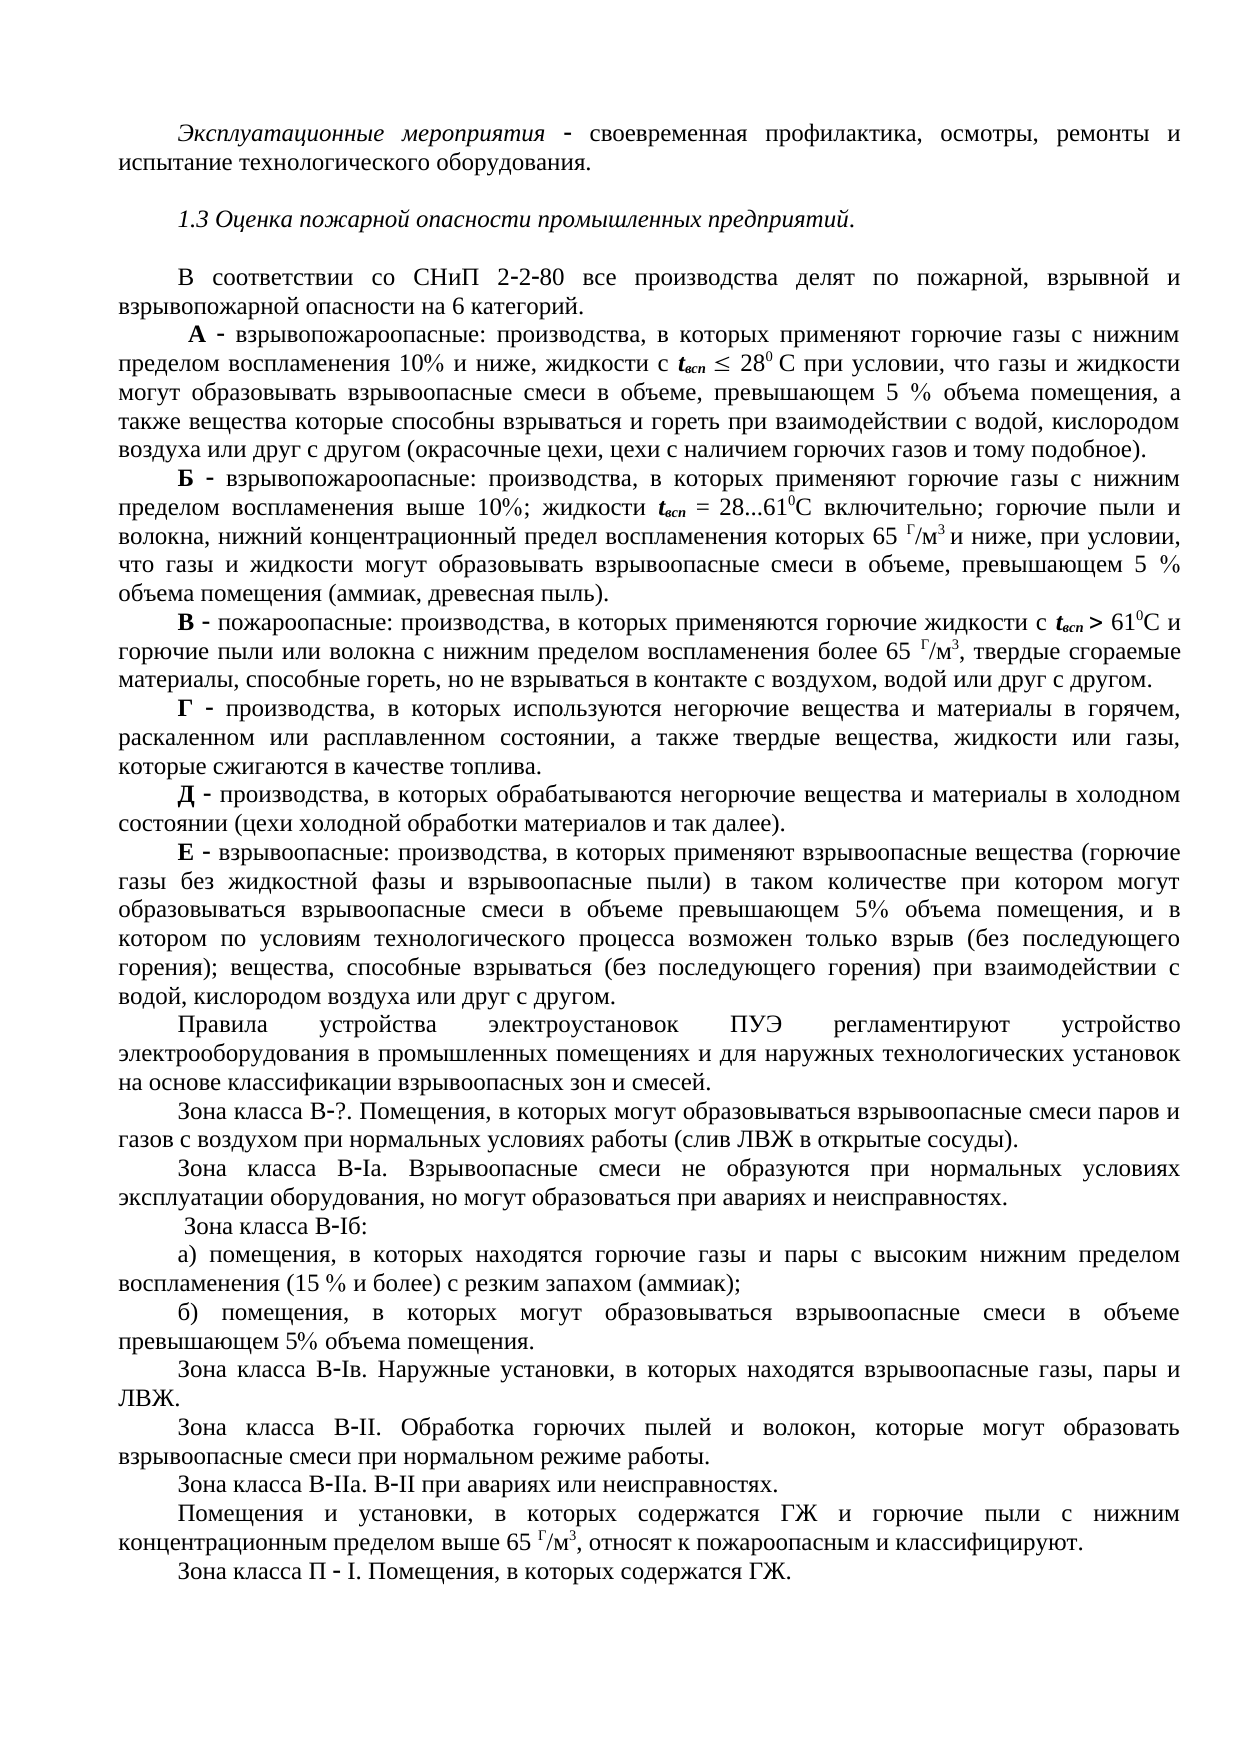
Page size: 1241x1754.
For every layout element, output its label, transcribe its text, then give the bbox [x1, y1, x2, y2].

text Зона класса П . Помещения, в которых содержатся ГЖ. [118, 1556, 1181, 1584]
text Г производства, в которых используются негорючие вещества и материалы в горячем, раскаленном или расплавленном состоянии, а также твердые вещества, жидкости или газы, которые сжигаются в качестве топлива. [118, 693, 1181, 779]
text 1.3 Оценка пожарной опасности промышленных предприятий. [118, 204, 1181, 233]
text Правила устройства электроустановок ПУЭ регламентируют устройство электрооборудования в промышленных помещениях и для наружных технологических установок на основе классификации взрывоопасных зон и смесей. [118, 1009, 1181, 1096]
text В соответствии со СНиП 2280 все производства делят по пожарной, взрывной и взрывопожарной опасности на 6 категорий. [118, 262, 1181, 319]
text Помещения и установки, в которых содержатся ГЖ и горючие пыли с нижним концентрационным пределом выше 65 Г/м3, относят к пожароопасным и классифицируют. [118, 1498, 1181, 1556]
text Зона класса Ва. В при авариях или неисправностях. [118, 1469, 1181, 1498]
text В пожароопасные: производства, в которых применяются горючие жидкости с tвсп 610С и горючие пыли или волокна с нижним пределом воспламенения более 65 Г/м3, твердые сгораемые материалы, способные гореть, но не взрываться в контакте с воздухом, водой или друг с другом. [118, 607, 1181, 693]
text Е взрывоопасные: производства, в которых применяют взрывоопасные вещества (горючие газы без жидкостной фазы и взрывоопасные пыли) в таком количестве при котором могут образовываться взрывоопасные смеси в объеме превышающем 5 объема помещения, и в котором по условиям технологического процесса возможен только взрыв (без последующего горения); вещества, способные взрываться (без последующего горения) при взаимодействии с водой, кислородом воздуха или друг с другом. [118, 837, 1181, 1009]
text Зона класса В. Обработка горючих пылей и волокон, которые могут образовать взрывоопасные смеси при нормальном режиме работы. [118, 1412, 1181, 1469]
text Зона класса Вб: [118, 1211, 1181, 1239]
text Зона класса Вв. Наружные установки, в которых находятся взрывоопасные газы, пары и ЛВЖ. [118, 1354, 1181, 1412]
text Д производства, в которых обрабатываются негорючие вещества и материалы в холодном состоянии (цехи холодной обработки материалов и так далее). [118, 779, 1181, 837]
text Эксплуатационные мероприятия своевременная профилактика, осмотры, ремонты и испытание технологического оборудования. [118, 118, 1181, 176]
text б) помещения, в которых могут образовываться взрывоопасные смеси в объеме превышающем 5 объема помещения. [118, 1297, 1181, 1354]
text Б взрывопожароопасные: производства, в которых применяют горючие газы с нижним пределом воспламенения выше 10; жидкости tвсп = 28...610С включительно; горючие пыли и волокна, нижний концентрационный предел воспламенения которых 65 Г/м3 и ниже, при условии, что газы и жидкости могут образовывать взрывоопасные смеси в объеме, превышающем 5 объема помещения (аммиак, древесная пыль). [118, 463, 1181, 607]
text А взрывопожароопасные: производства, в которых применяют горючие газы с нижним пределом воспламенения 10 и ниже, жидкости с tвсп 280 C при условии, что газы и жидкости могут образовывать взрывоопасные смеси в объеме, превышающем 5 объема помещения, а также вещества которые способны взрываться и гореть при взаимодействии с водой, кислородом воздуха или друг с другом (окрасочные цехи, цехи с наличием горючих газов и тому подобное). [118, 319, 1181, 463]
text Зона класса В. Помещения, в которых могут образовываться взрывоопасные смеси паров и газов с воздухом при нормальных условиях работы (слив ЛВЖ в открытые сосуды). [118, 1096, 1181, 1153]
text Зона класса Ва. Взрывоопасные смеси не образуются при нормальных условиях эксплуатации оборудования, но могут образоваться при авариях и неисправностях. [118, 1153, 1181, 1211]
text а) помещения, в которых находятся горючие газы и пары с высоким нижним пределом воспламенения (15 и более) с резким запахом (аммиак); [118, 1239, 1181, 1297]
